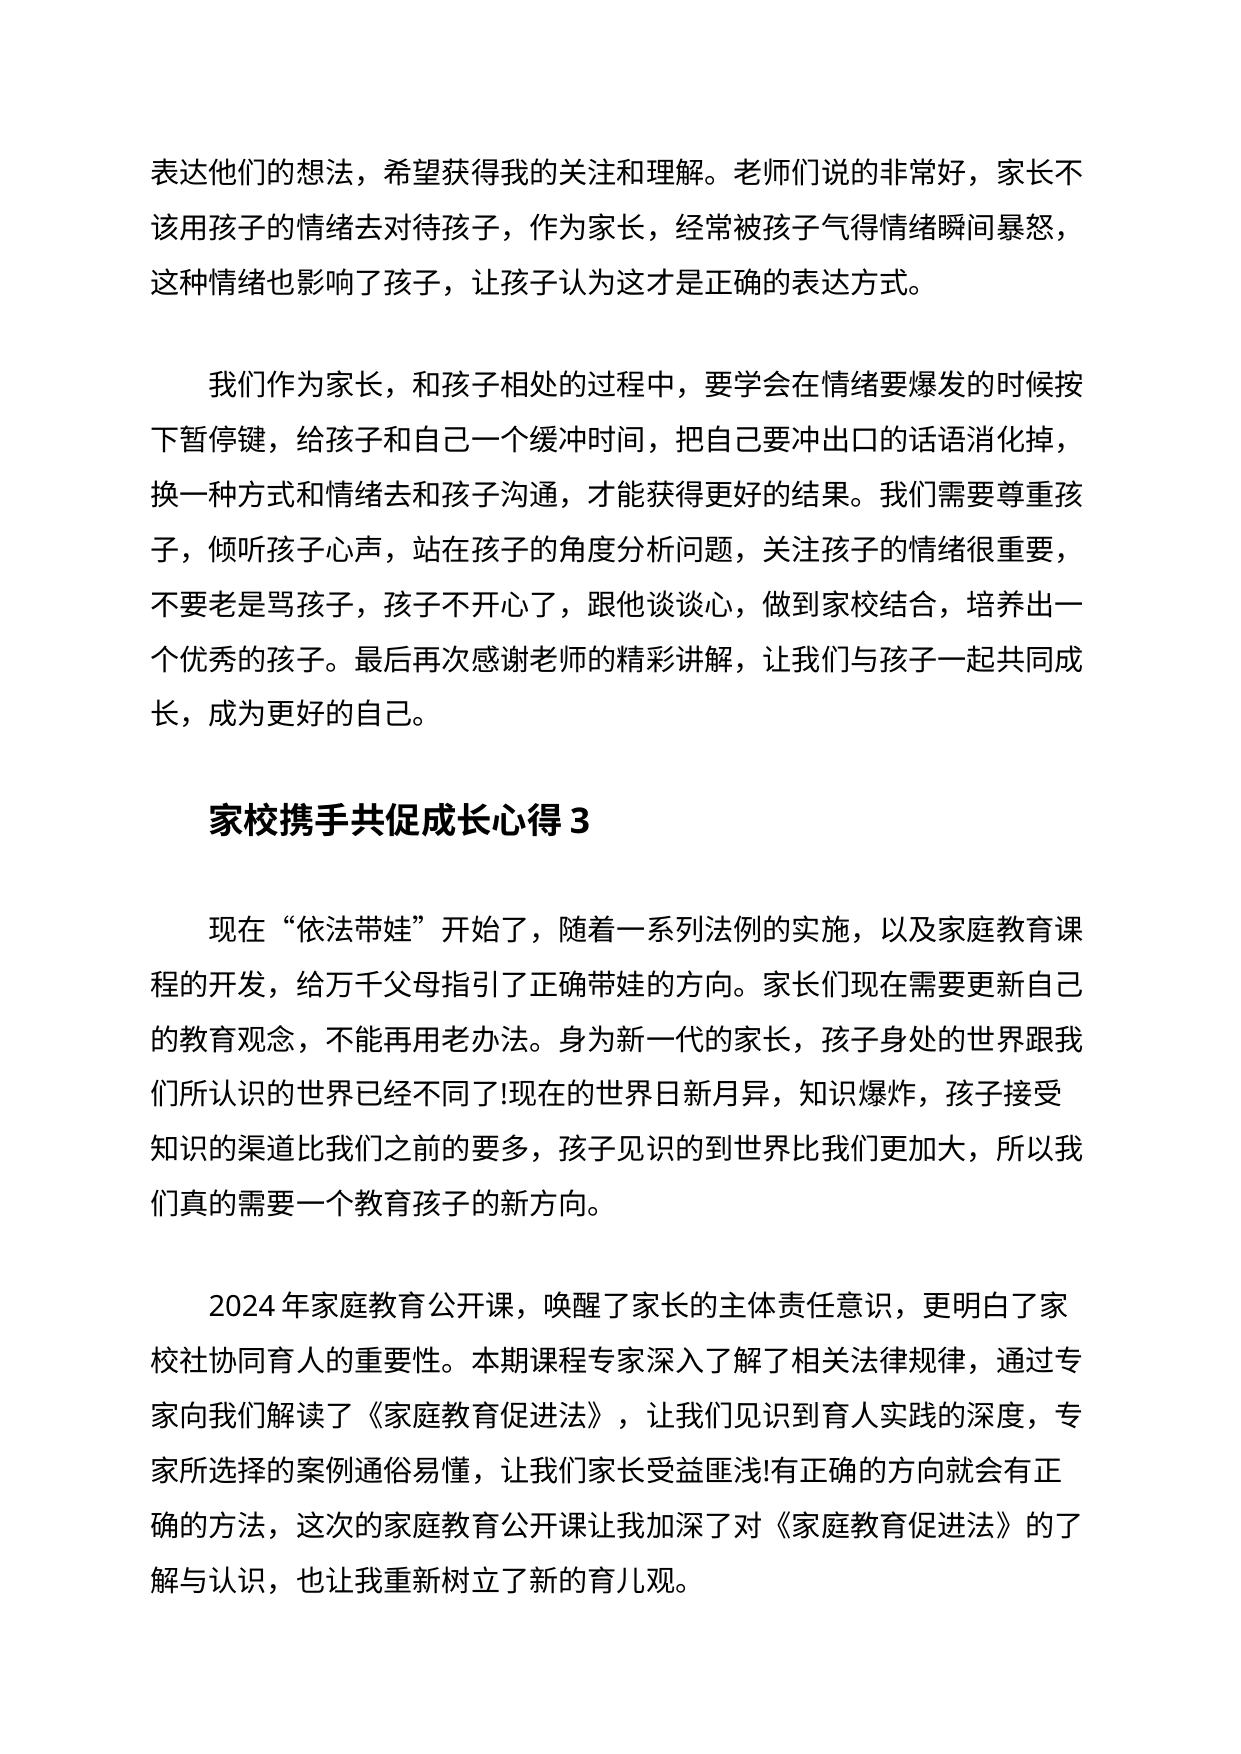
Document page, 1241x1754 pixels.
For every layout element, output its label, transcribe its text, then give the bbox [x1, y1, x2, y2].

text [150, 150, 1090, 302]
text 2024年家庭教育公开课，唤醒了家长的主体责任意识，更明白了家校社协同育人的重要性。本期课程专家深入了解了相关法律规律，通过专家向我们解读了《家庭教育促进法》，让我们见识到育人实践的深度，专家所选择的案例通俗易懂，让我们家长受益匪浅!有正确的方向就会有正确的方法，这次的家庭教育公开课让我加深了对《家庭教育促进法》的了解与认识，也让我重新树立了新的育儿观。 [150, 1283, 1090, 1599]
text 我们作为家长，和孩子相处的过程中，要学会在情绪要爆发的时候按下暂停键，给孩子和自己一个缓冲时间，把自己要冲出口的话语消化掉，换一种方式和情绪去和孩子沟通，才能获得更好的结果。我们需要尊重孩子，倾听孩子心声，站在孩子的角度分析问题，关注孩子的情绪很重要，不要老是骂孩子，孩子不开心了，跟他谈谈心，做到家校结合，培养出一个优秀的孩子。最后再次感谢老师的精彩讲解，让我们与孩子一起共同成长，成为更好的自己。 [150, 362, 1090, 733]
text 现在“依法带娃”开始了，随着一系列法例的实施，以及家庭教育课程的开发，给万千父母指引了正确带娃的方向。家长们现在需要更新自己的教育观念，不能再用老办法。身为新一代的家长，孩子身处的世界跟我们所认识的世界已经不同了!现在的世界日新月异，知识爆炸，孩子接受知识的渠道比我们之前的要多，孩子见识的到世界比我们更加大，所以我们真的需要一个教育孩子的新方向。 [150, 906, 1090, 1223]
text 家校携手共促成长心得3 [150, 793, 1090, 844]
